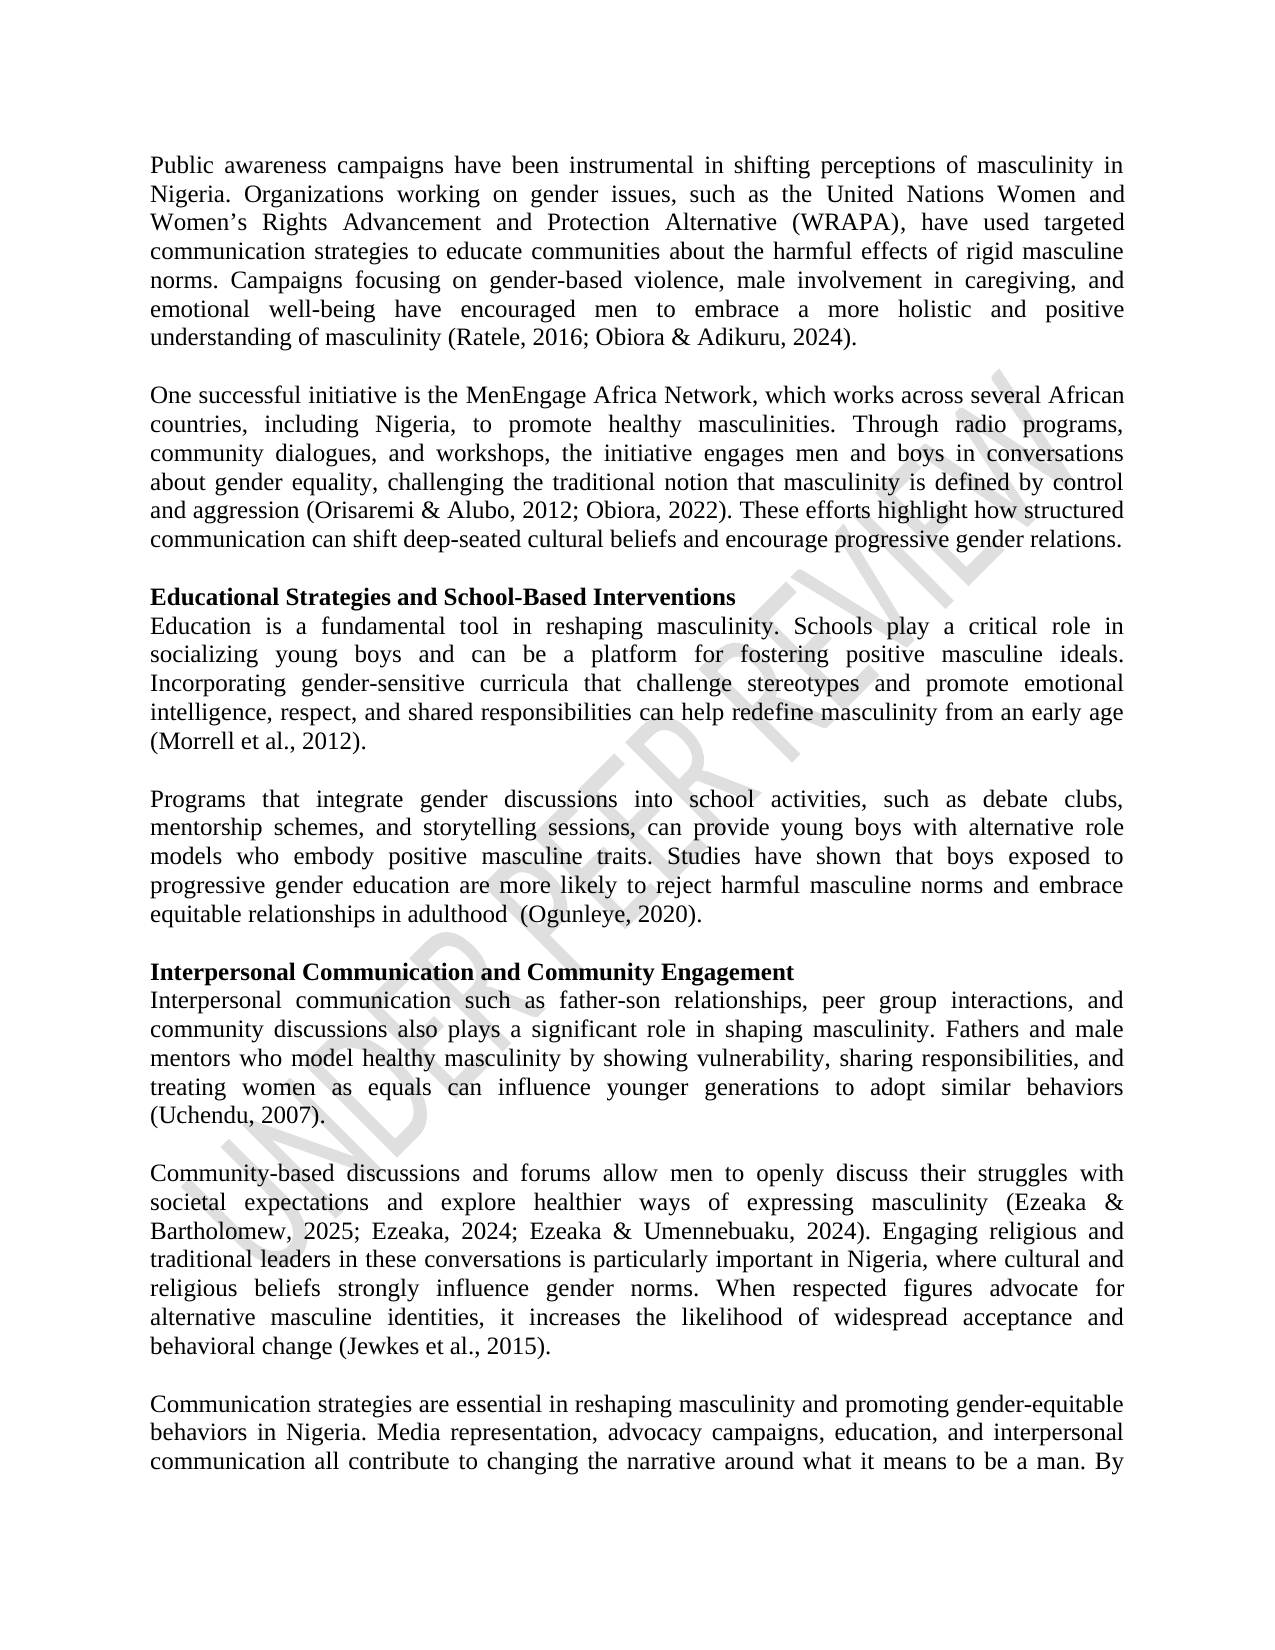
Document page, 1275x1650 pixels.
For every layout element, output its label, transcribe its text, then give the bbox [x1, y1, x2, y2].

text Educational Strategies and School-Based Interventions [150, 582, 1125, 611]
text Public awareness campaigns have been instrumental in shifting perceptions of masculinity in Nigeria. Organizations working on gender issues, such as the United Nations Women and Women’s Rights Advancement and Protection Alternative (WRAPA), have used targeted communication strategies to educate communities about the harmful effects of rigid masculine norms. Campaigns focusing on gender-based violence, male involvement in caregiving, and emotional well-being have encouraged men to embrace a more holistic and positive understanding of masculinity (Ratele, 2016; Obiora & Adikuru, 2024). [150, 150, 1125, 351]
text Interpersonal communication such as father-son relationships, peer group interactions, and community discussions also plays a significant role in shaping masculinity. Fathers and male mentors who model healthy masculinity by showing vulnerability, sharing responsibilities, and treating women as equals can influence younger generations to adopt similar behaviors (Uchendu, 2007). [150, 985, 1125, 1129]
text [150, 1389, 1125, 1475]
text Programs that integrate gender discussions into school activities, such as debate clubs, mentorship schemes, and storytelling sessions, can provide young boys with alternative role models who embody positive masculine traits. Studies have shown that boys exposed to progressive gender education are more likely to reject harmful masculine norms and embrace equitable relationships in adulthood (Ogunleye, 2020). [150, 784, 1125, 927]
text Community-based discussions and forums allow men to openly discuss their struggles with societal expectations and explore healthier ways of expressing masculinity (Ezeaka & Bartholomew, 2025; Ezeaka, 2024; Ezeaka & Umennebuaku, 2024). Engaging religious and traditional leaders in these conversations is particularly important in Nigeria, where cultural and religious beliefs strongly influence gender norms. When respected figures advocate for alternative masculine identities, it increases the likelihood of widespread acceptance and behavioral change (Jewkes et al., 2015). [150, 1158, 1125, 1359]
text Interpersonal Communication and Community Engagement [150, 957, 1125, 985]
text One successful initiative is the MenEngage Africa Network, which works across several African countries, including Nigeria, to promote healthy masculinities. Through radio programs, community dialogues, and workshops, the initiative engages men and boys in conversations about gender equality, challenging the traditional notion that masculinity is defined by control and aggression (Orisaremi & Alubo, 2012; Obiora, 2022). These efforts highlight how structured communication can shift deep-seated cultural beliefs and encourage progressive gender relations. [150, 380, 1125, 553]
text Education is a fundamental tool in reshaping masculinity. Schools play a critical role in socializing young boys and can be a platform for fostering positive masculine ideals. Incorporating gender-sensitive curricula that challenge stereotypes and promote emotional intelligence, respect, and shared responsibilities can help redefine masculinity from an early age (Morrell et al., 2012). [150, 611, 1125, 754]
